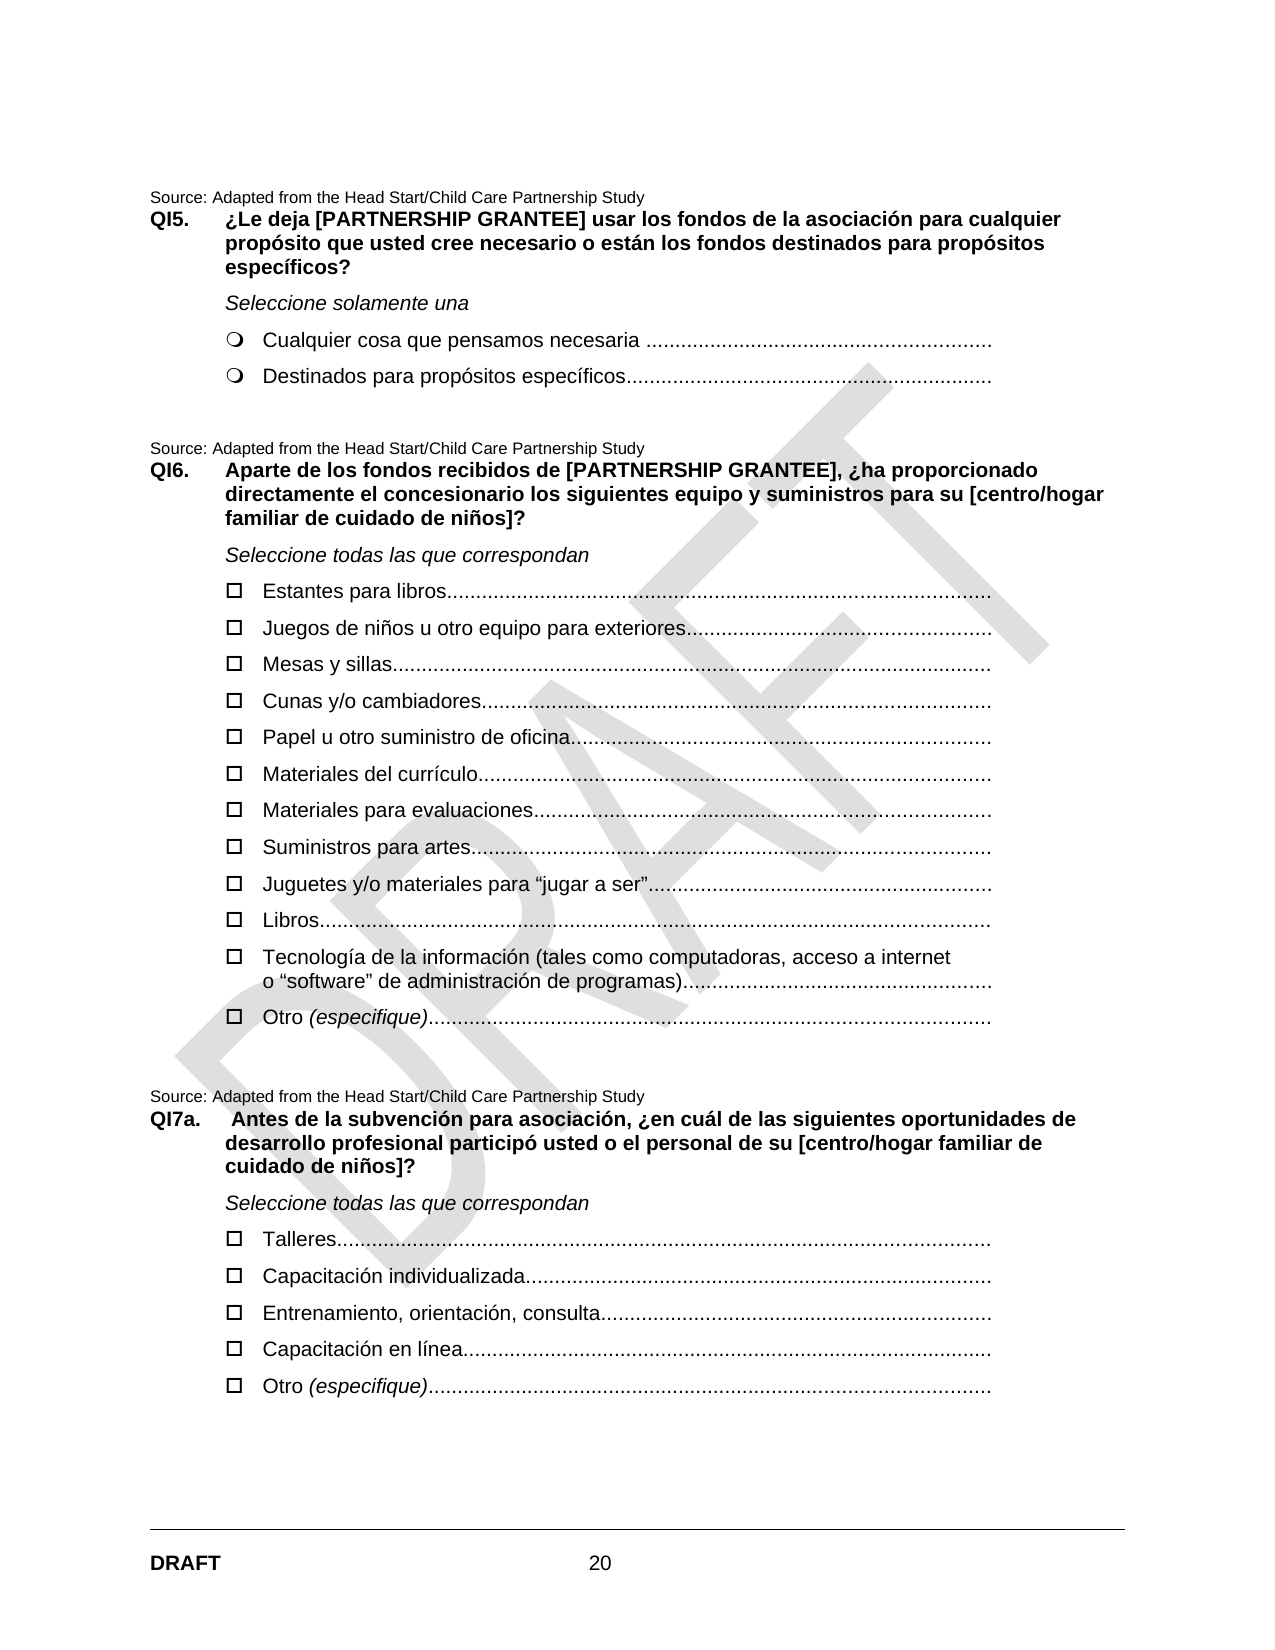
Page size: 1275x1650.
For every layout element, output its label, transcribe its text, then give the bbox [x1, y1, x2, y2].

text Seleccione todas las que correspondan [225, 542, 891, 566]
text Source: Adapted from the Head Start/Child Care Partnership Study [150, 1087, 1125, 1106]
text Source: Adapted from the Head Start/Child Care Partnership Study [150, 187, 1125, 207]
text QI5. ¿Le deja [PARTNERSHIP GRANTEE] usar los fondos de la asociación para cualquier propósito que usted cree necesario o están los fondos destinados para propósitos específicos? [150, 207, 1125, 278]
text Destinados para propósitos específicos 2 [225, 364, 956, 388]
text Source: Adapted from the Head Start/Child Care Partnership Study [150, 439, 1125, 458]
text Cualquier cosa que pensamos necesaria 1 [225, 327, 956, 352]
text Cunas y/o cambiadores 4 [225, 689, 956, 713]
text Estantes para libros 1 [225, 579, 956, 603]
text Seleccione solamente una [225, 291, 891, 315]
text Seleccione todas las que correspondan [225, 1191, 891, 1215]
text Suministros para artes 8 [225, 835, 956, 859]
text Libros 10 [225, 908, 956, 932]
text Entrenamiento, orientación, consulta 3 [225, 1300, 956, 1324]
text QI7a. Antes de la subvención para asociación, ¿en cuál de las siguientes oportunidades de desarrollo profesional participó usted o el personal de su [centro/hogar familiar de cuidado de niños]? [150, 1106, 1125, 1178]
text Otro (especifique) 99 [225, 1005, 956, 1029]
text Papel u otro suministro de oficina 5 [225, 725, 956, 749]
text Juguetes y/o materiales para “jugar a ser” 9 [225, 871, 956, 896]
text Juegos de niños u otro equipo para exteriores 2 [225, 616, 956, 639]
text Otro (especifique) 99 [225, 1373, 956, 1397]
text Materiales del currículo 6 [225, 762, 956, 786]
text Mesas y sillas 3 [225, 652, 956, 676]
text Talleres 1 [225, 1227, 956, 1251]
text Capacitación individualizada 2 [225, 1264, 956, 1288]
text QI6. Aparte de los fondos recibidos de [PARTNERSHIP GRANTEE], ¿ha proporcionado directamente el concesionario los siguientes equipo y suministros para su [centro/hogar familiar de cuidado de niños]? [150, 458, 1125, 530]
text Materiales para evaluaciones 7 [225, 798, 956, 822]
text Tecnología de la información (tales como computadoras, acceso a internet o “software” de administración de programas) 11 [225, 944, 956, 993]
text Capacitación en línea 4 [225, 1337, 956, 1361]
